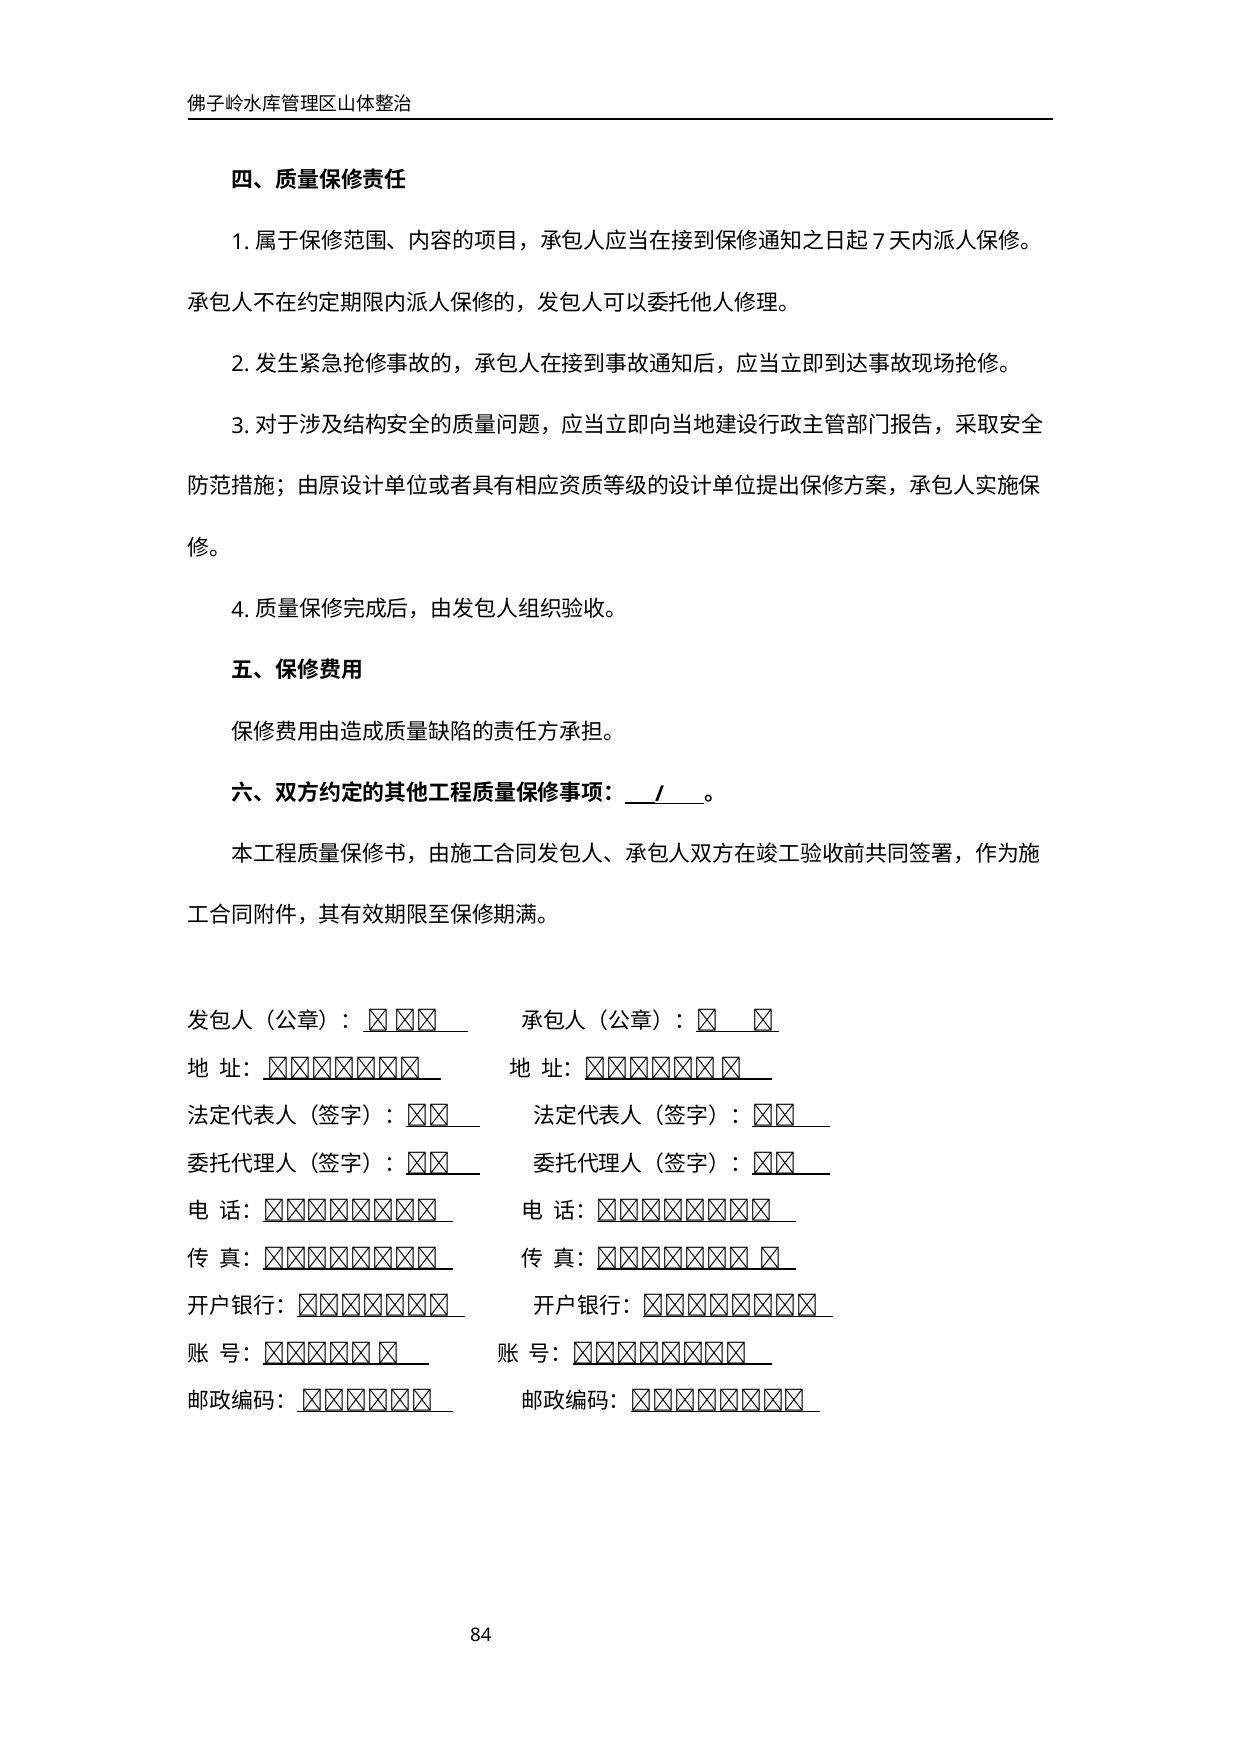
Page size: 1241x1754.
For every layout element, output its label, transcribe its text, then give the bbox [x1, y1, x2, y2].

text 四、质量保修责任 [187, 162, 1053, 203]
text 邮政编码：  邮政编码： [187, 1383, 1053, 1415]
text 4. 质量保修完成后，由发包人组织验收。 [187, 591, 1053, 632]
text 地 址：  地 址：  [187, 1051, 1053, 1083]
text 电 话： 电 话： [187, 1193, 1053, 1225]
text 3. 对于涉及结构安全的质量问题，应当立即向当地建设行政主管部门报告，采取安全防范措施；由原设计单位或者具有相应资质等级的设计单位提出保修方案，承包人实施保修。 [187, 407, 1053, 571]
text 本工程质量保修书，由施工合同发包人、承包人双方在竣工验收前共同签署，作为施工合同附件，其有效期限至保修期满。 [187, 836, 1053, 938]
text 委托代理人（签字）： 委托代理人（签字）： [187, 1146, 1053, 1178]
text 开户银行： 开户银行： [187, 1288, 1053, 1320]
text 发包人（公章）：   承包人（公章）：  [187, 1003, 1053, 1035]
text 2. 发生紧急抢修事故的，承包人在接到事故通知后，应当立即到达事故现场抢修。 [187, 346, 1053, 387]
text 1. 属于保修范围、内容的项目，承包人应当在接到保修通知之日起7天内派人保修。承包人不在约定期限内派人保修的，发包人可以委托他人修理。 [187, 223, 1053, 325]
text 账 号：  账 号： [187, 1336, 1053, 1368]
text 保修费用由造成质量缺陷的责任方承担。 [187, 714, 1053, 754]
text 五、保修费用 [187, 652, 1053, 693]
text 传 真： 传 真：  [187, 1241, 1053, 1273]
text 法定代表人（签字）： 法定代表人（签字）： [187, 1098, 1053, 1130]
text 六、双方约定的其他工程质量保修事项： / 。 [187, 775, 1053, 816]
